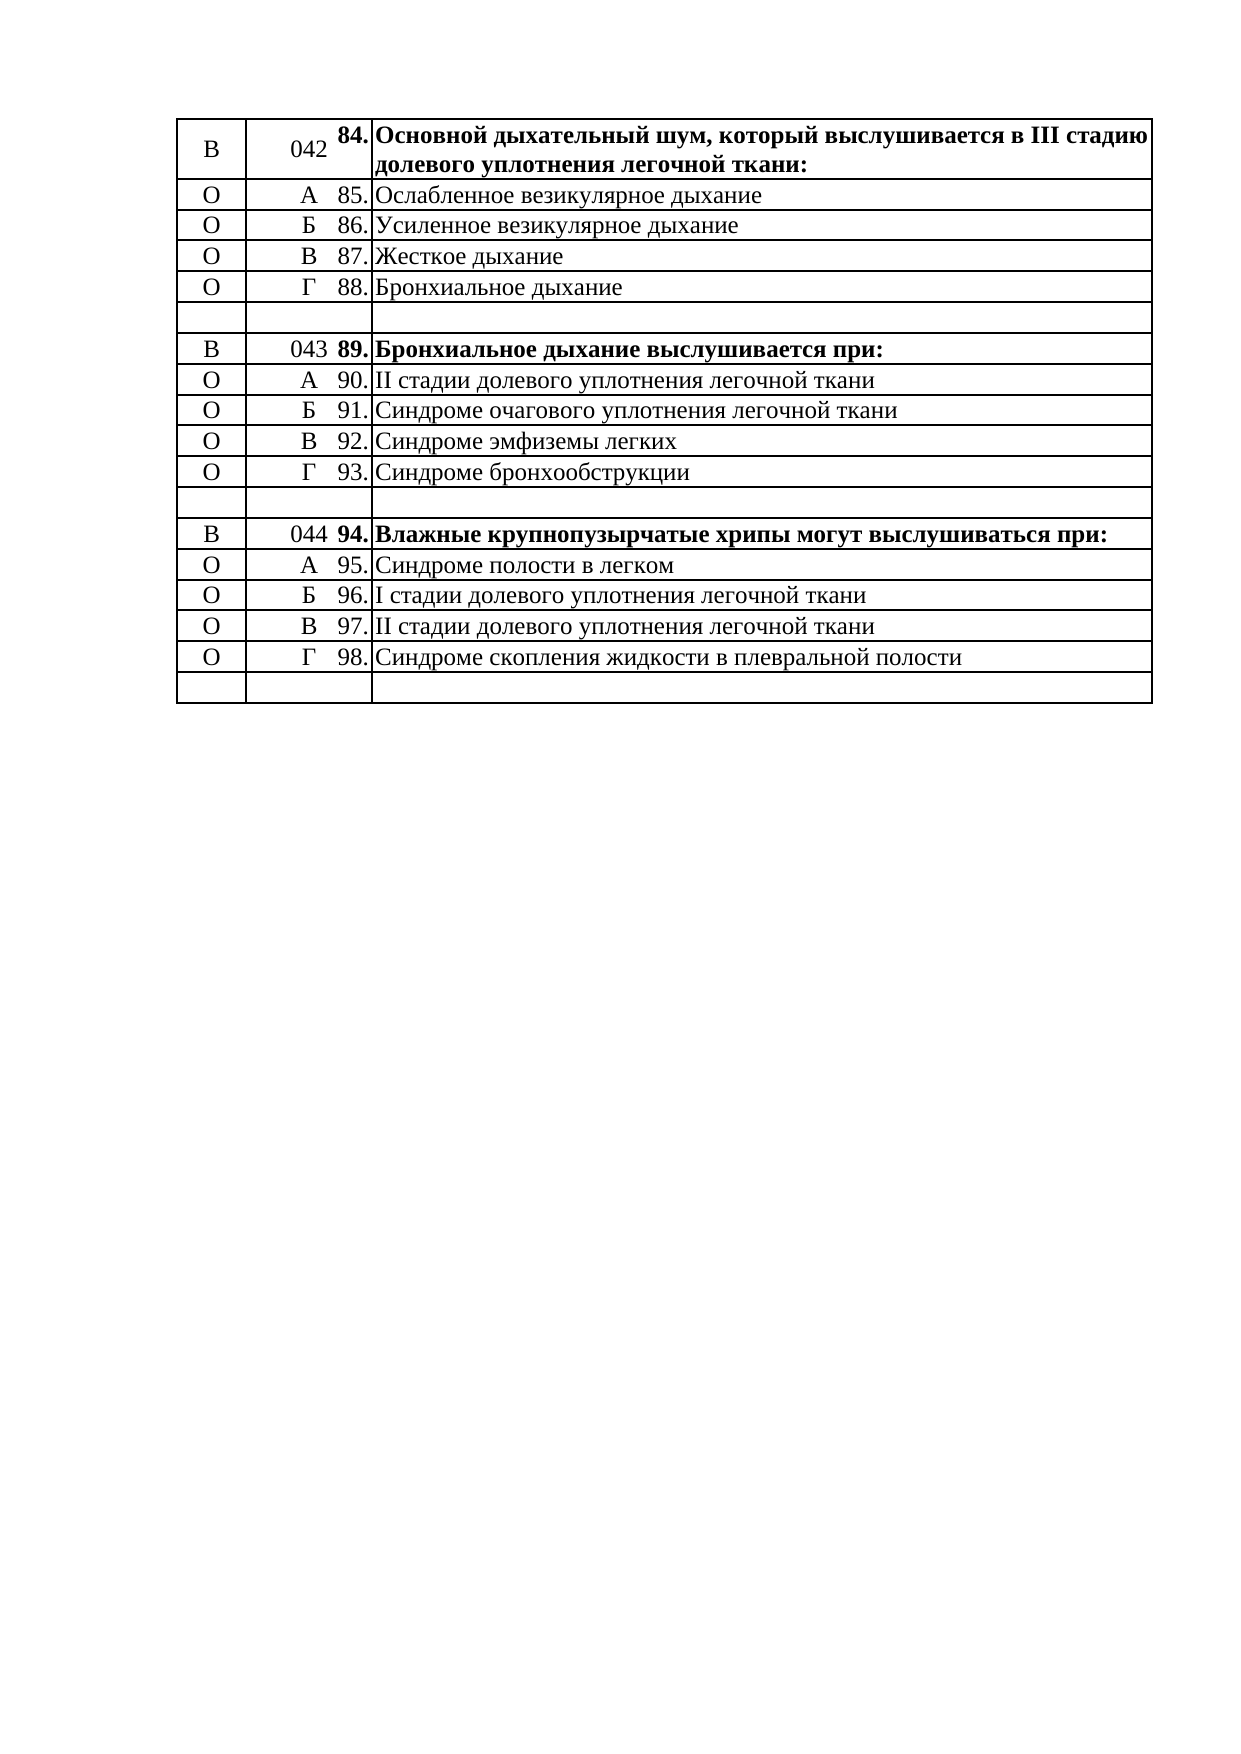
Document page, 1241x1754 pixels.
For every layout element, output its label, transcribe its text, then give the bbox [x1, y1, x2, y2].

table_cell В [247, 611, 371, 640]
table_cell Б [247, 211, 371, 239]
table_cell Ослабленное везикулярное дыхание [373, 180, 1151, 208]
table_cell [247, 488, 371, 517]
table_cell 044 [247, 519, 371, 548]
table_cell Б [247, 396, 371, 424]
table_cell [373, 303, 1151, 332]
table_cell [178, 488, 245, 517]
table_cell Бронхиальное дыхание выслушивается при: [373, 334, 1151, 363]
table_cell Бронхиальное дыхание [373, 272, 1151, 301]
table_cell [178, 303, 245, 332]
table_cell О [178, 426, 245, 455]
table_cell Синдроме эмфиземы легких [373, 426, 1151, 455]
table_cell Синдроме полости в легком [373, 550, 1151, 578]
table_cell [373, 673, 1151, 702]
table_cell О [178, 272, 245, 301]
table_cell В [178, 334, 245, 363]
table_cell В [247, 241, 371, 270]
table_cell О [178, 642, 245, 671]
table_cell [247, 303, 371, 332]
table_cell Усиленное везикулярное дыхание [373, 211, 1151, 239]
table_cell В [178, 120, 245, 178]
table_cell II стадии долевого уплотнения легочной ткани [373, 611, 1151, 640]
table_cell Г [247, 272, 371, 301]
table_cell А [247, 180, 371, 208]
table_cell Б [247, 581, 371, 609]
table_cell О [178, 457, 245, 486]
table_cell Синдроме очагового уплотнения легочной ткани [373, 396, 1151, 424]
table_cell [247, 673, 371, 702]
table_cell 043 [247, 334, 371, 363]
table_cell О [178, 365, 245, 393]
table_cell Жесткое дыхание [373, 241, 1151, 270]
table_cell В [247, 426, 371, 455]
table_cell В [178, 519, 245, 548]
table_cell О [178, 180, 245, 208]
table_cell II стадии долевого уплотнения легочной ткани [373, 365, 1151, 393]
table_cell [178, 673, 245, 702]
table_cell О [178, 241, 245, 270]
table_cell Г [247, 457, 371, 486]
table_cell О [178, 211, 245, 239]
table_cell 042 [247, 120, 371, 178]
table_cell Синдроме скопления жидкости в плевральной полости [373, 642, 1151, 671]
table_cell А [247, 365, 371, 393]
table_cell А [247, 550, 371, 578]
table_cell Синдроме бронхообструкции [373, 457, 1151, 486]
table_cell I стадии долевого уплотнения легочной ткани [373, 581, 1151, 609]
table_cell Влажные крупнопузырчатые хрипы могут выслушиваться при: [373, 519, 1151, 548]
table_cell О [178, 550, 245, 578]
table_cell [373, 488, 1151, 517]
table_cell О [178, 581, 245, 609]
table_cell О [178, 611, 245, 640]
table_cell Основной дыхательный шум, который выслушивается в III стадию долевого уплотнения легочной ткани: [373, 120, 1151, 178]
table_cell О [178, 396, 245, 424]
table_cell Г [247, 642, 371, 671]
